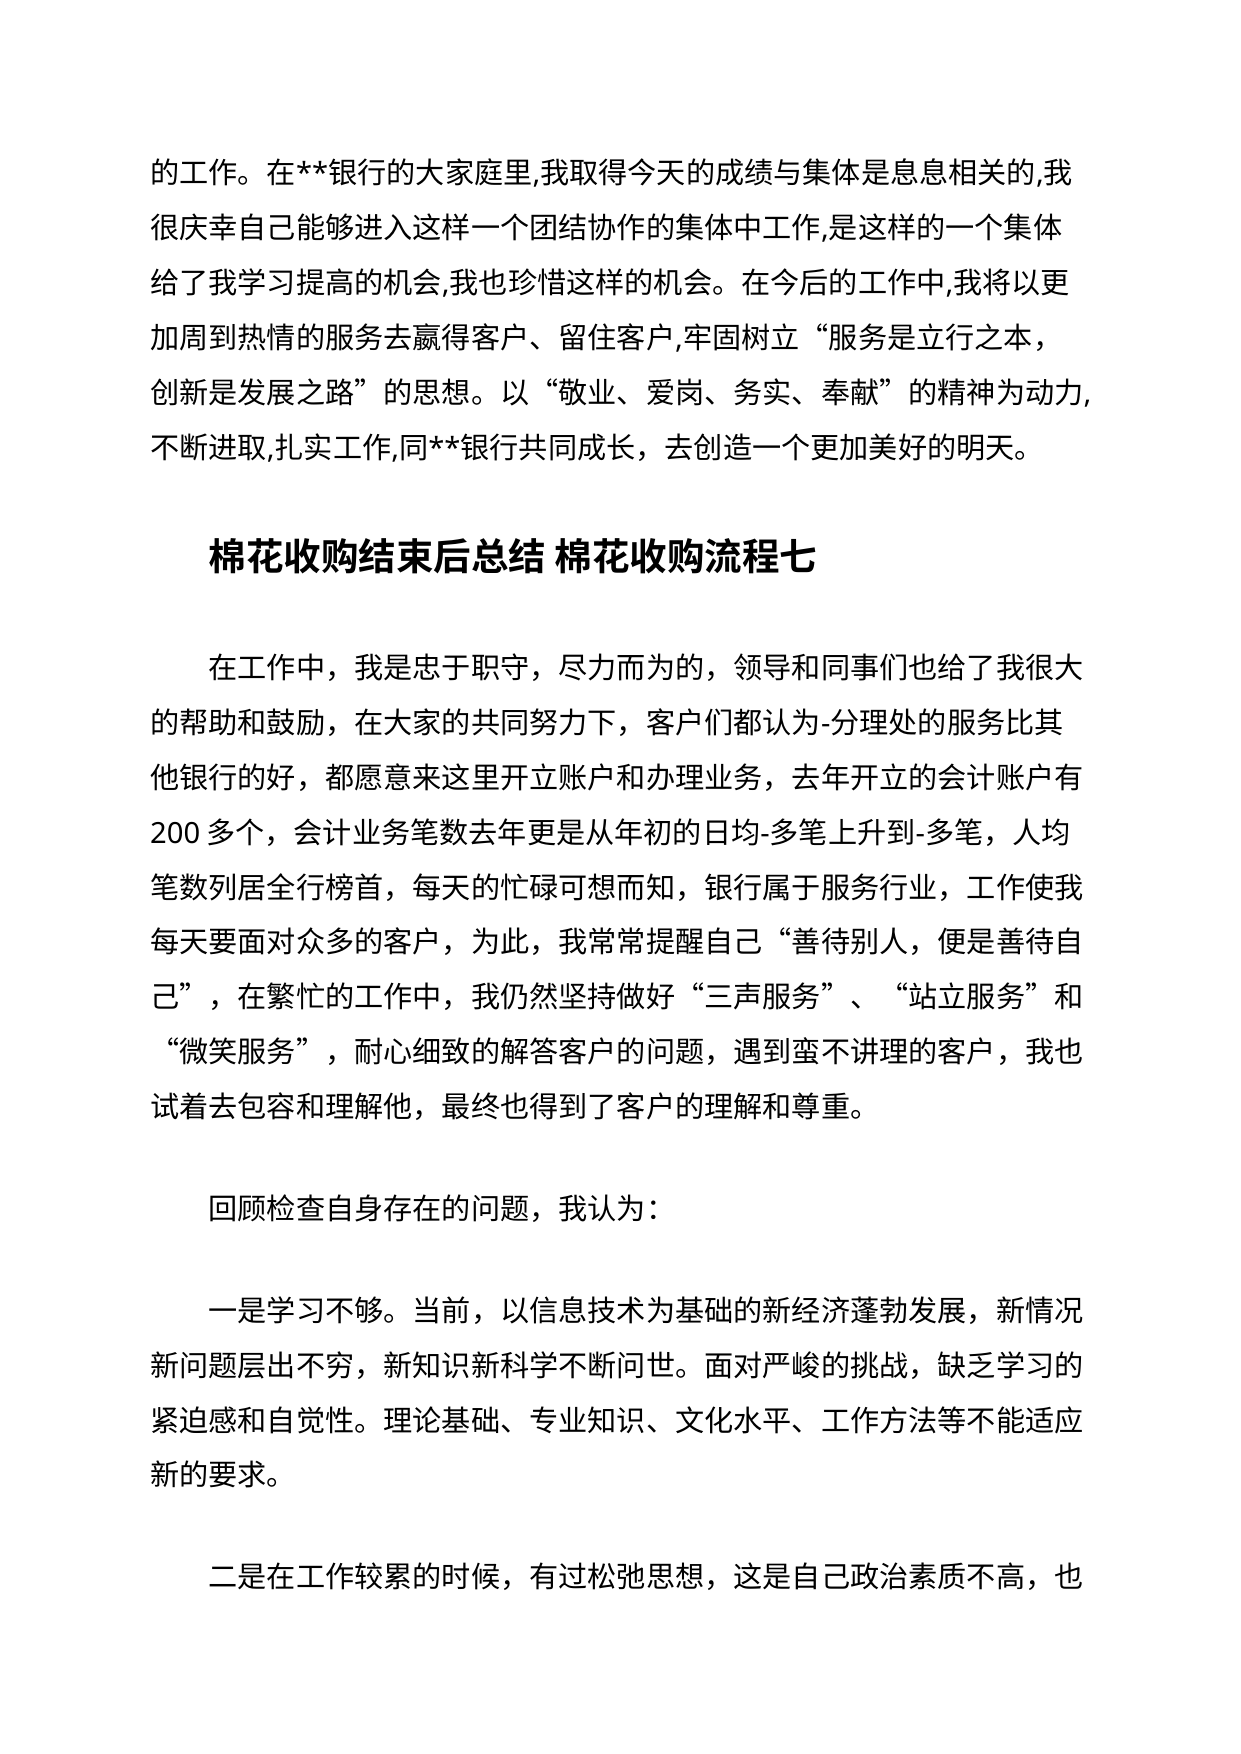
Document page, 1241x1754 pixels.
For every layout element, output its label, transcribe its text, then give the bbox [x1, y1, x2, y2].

text 棉花收购结束后总结 棉花收购流程七 [150, 527, 1090, 581]
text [150, 150, 1090, 467]
text 回顾检查自身存在的问题，我认为： [150, 1186, 1090, 1228]
text 在工作中，我是忠于职守，尽力而为的，领导和同事们也给了我很大的帮助和鼓励，在大家的共同努力下，客户们都认为-分理处的服务比其他银行的好，都愿意来这里开立账户和办理业务，去年开立的会计账户有200多个，会计业务笔数去年更是从年初的日均-多笔上升到-多笔，人均笔数列居全行榜首，每天的忙碌可想而知，银行属于服务行业，工作使我每天要面对众多的客户，为此，我常常提醒自己“善待别人，便是善待自己”，在繁忙的工作中，我仍然坚持做好“三声服务”、“站立服务”和“微笑服务”，耐心细致的解答客户的问题，遇到蛮不讲理的客户，我也试着去包容和理解他，最终也得到了客户的理解和尊重。 [150, 644, 1090, 1126]
text 一是学习不够。当前，以信息技术为基础的新经济蓬勃发展，新情况新问题层出不穷，新知识新科学不断问世。面对严峻的挑战，缺乏学习的紧迫感和自觉性。理论基础、专业知识、文化水平、工作方法等不能适应新的要求。 [150, 1287, 1090, 1494]
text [150, 1554, 1090, 1596]
